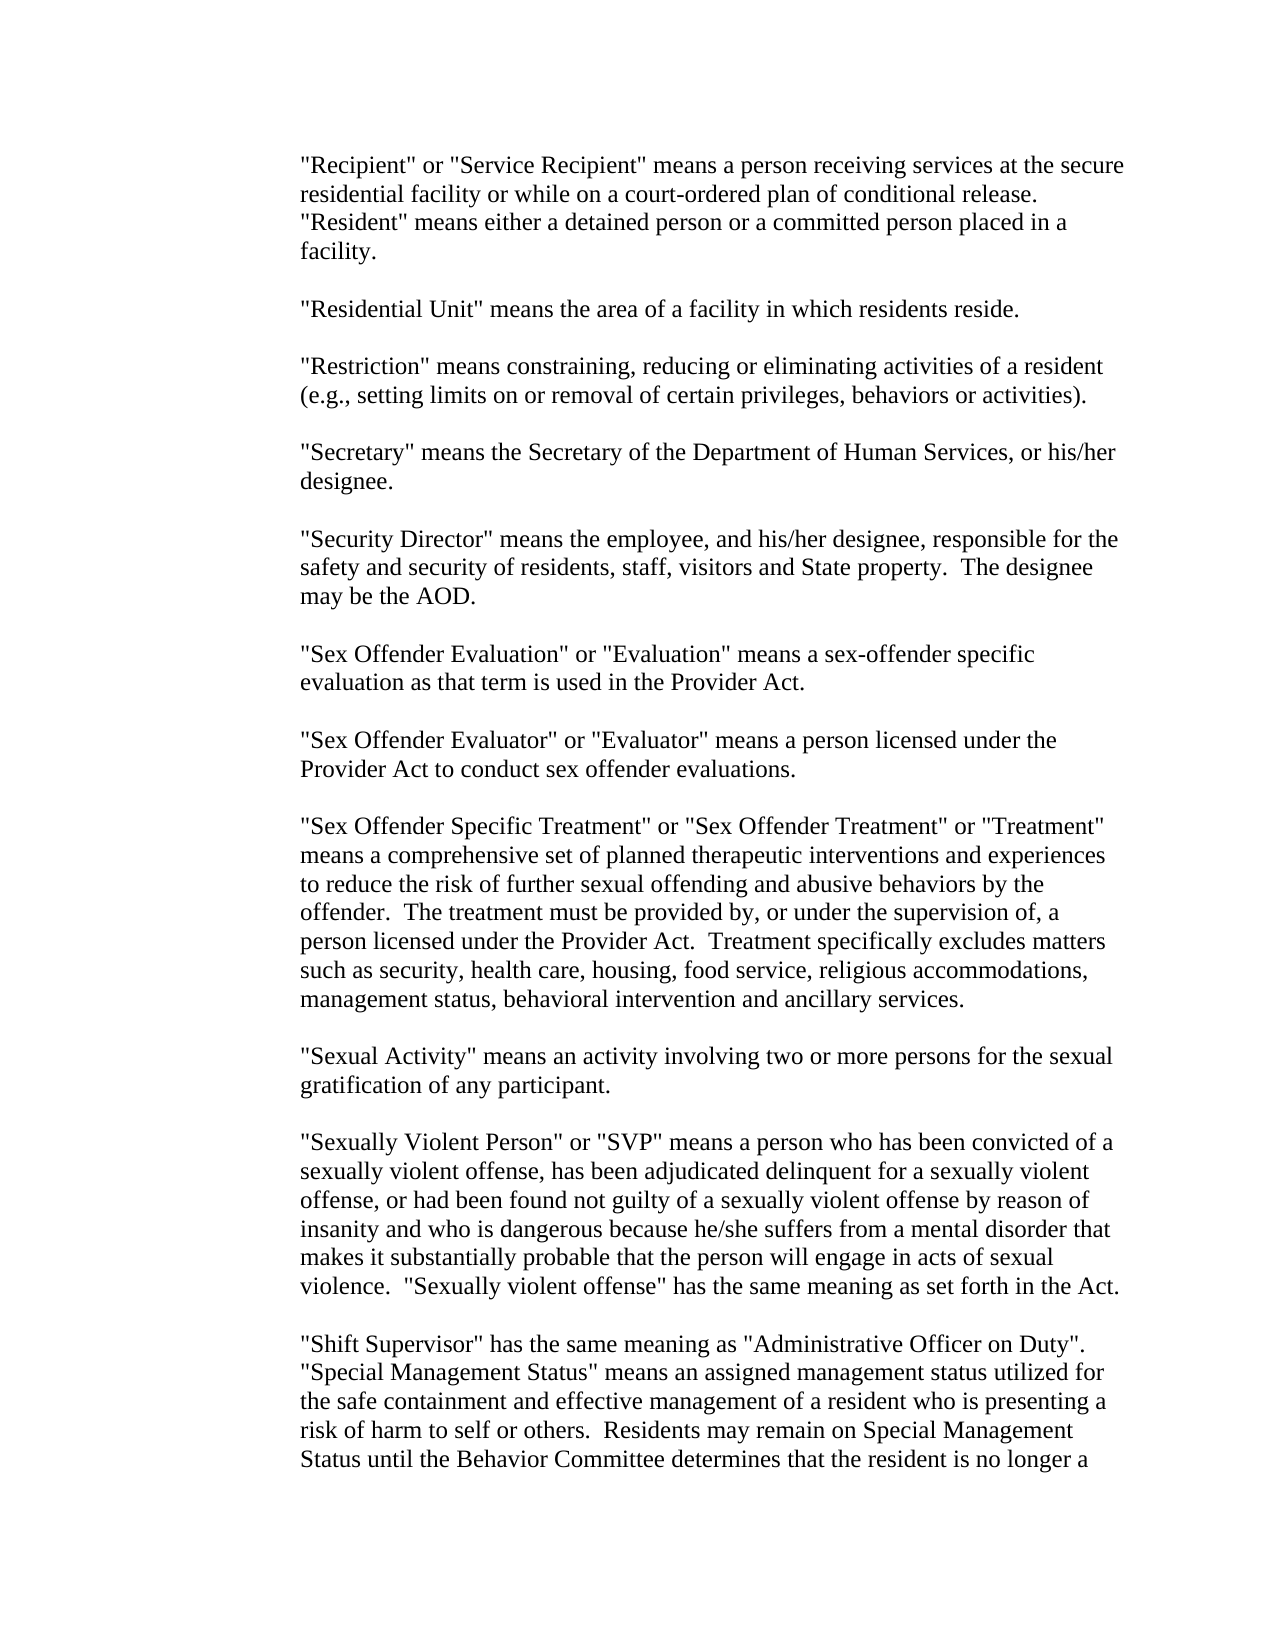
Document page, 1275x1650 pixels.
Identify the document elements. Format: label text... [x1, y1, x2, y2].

text "Sex Offender Evaluation" or "Evaluation" means a sex-offender specific evaluation as that term is used in the Provider Act. [300, 639, 1125, 696]
text "Sexual Activity" means an activity involving two or more persons for the sexual gratification of any participant. [300, 1041, 1125, 1099]
text "Sex Offender Evaluator" or "Evaluator" means a person licensed under the Provider Act to conduct sex offender evaluations. [300, 725, 1125, 782]
text "Recipient" or "Service Recipient" means a person receiving services at the secure residential facility or while on a court-ordered plan of conditional release. [300, 150, 1125, 207]
text "Sex Offender Specific Treatment" or "Sex Offender Treatment" or "Treatment" means a comprehensive set of planned therapeutic interventions and experiences to reduce the risk of further sexual offending and abusive behaviors by the offender. The treatment must be provided by, or under the supervision of, a person licensed under the Provider Act. Treatment specifically excludes matters such as security, health care, housing, food service, religious accommodations, management status, behavioral intervention and ancillary services. [300, 811, 1125, 1012]
text "Shift Supervisor" has the same meaning as "Administrative Officer on Duty". [300, 1329, 1125, 1357]
text "Security Director" means the employee, and his/her designee, responsible for the safety and security of residents, staff, visitors and State property. The designee may be the AOD. [300, 524, 1125, 610]
text "Resident" means either a detained person or a committed person placed in a facility. [300, 207, 1125, 265]
text "Residential Unit" means the area of a facility in which residents reside. [300, 294, 1125, 322]
text "Sexually Violent Person" or "SVP" means a person who has been convicted of a sexually violent offense, has been adjudicated delinquent for a sexually violent offense, or had been found not guilty of a sexually violent offense by reason of insanity and who is dangerous because he/she suffers from a mental disorder that makes it substantially probable that the person will engage in acts of sexual violence. "Sexually violent offense" has the same meaning as set forth in the Act. [300, 1127, 1125, 1300]
text "Secretary" means the Secretary of the Department of Human Services, or his/her designee. [300, 437, 1125, 495]
text "Restriction" means constraining, reducing or eliminating activities of a resident (e.g., setting limits on or removal of certain privileges, behaviors or activities). [300, 351, 1125, 409]
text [300, 1357, 1125, 1472]
